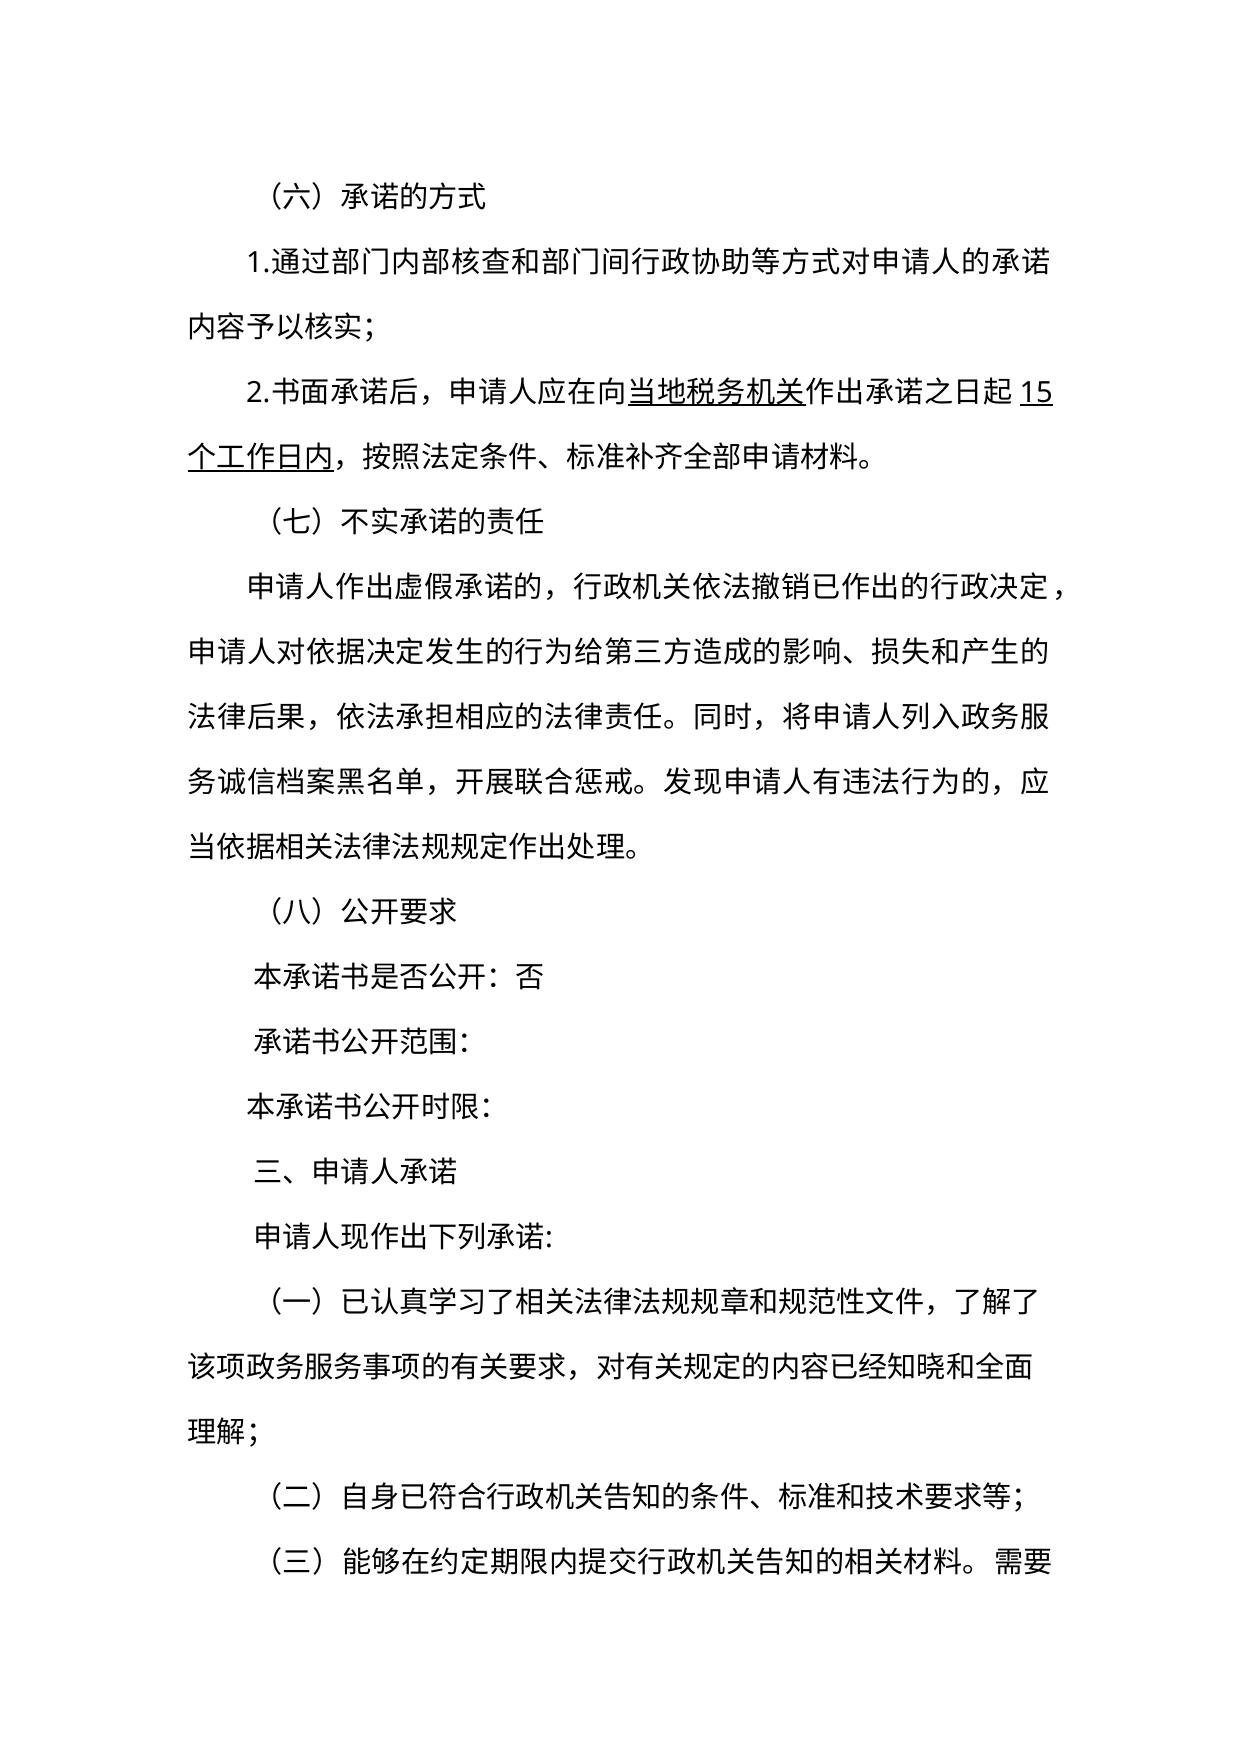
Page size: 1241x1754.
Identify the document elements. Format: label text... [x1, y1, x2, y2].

text 本承诺书是否公开：否 [187, 942, 1053, 1007]
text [187, 1527, 1053, 1592]
text 本承诺书公开时限： [187, 1072, 1053, 1137]
text （六）承诺的方式 [187, 162, 1053, 227]
text 申请人作出虚假承诺的，行政机关依法撤销已作出的行政决定，申请人对依据决定发生的行为给第三方造成的影响、损失和产生的法律后果，依法承担相应的法律责任。同时，将申请人列入政务服务诚信档案黑名单，开展联合惩戒。发现申请人有违法行为的，应当依据相关法律法规规定作出处理。 [187, 552, 1053, 877]
text （一）已认真学习了相关法律法规规章和规范性文件，了解了该项政务服务事项的有关要求，对有关规定的内容已经知晓和全面理解； [187, 1267, 1053, 1462]
text 1.通过部门内部核查和部门间行政协助等方式对申请人的承诺内容予以核实； [187, 227, 1053, 357]
text （七）不实承诺的责任 [187, 487, 1053, 552]
text （八）公开要求 [187, 877, 1053, 942]
text 申请人现作出下列承诺: [187, 1202, 1053, 1267]
text 三、申请人承诺 [187, 1137, 1053, 1202]
text 2.书面承诺后，申请人应在向当地税务机关作出承诺之日起15个工作日内，按照法定条件、标准补齐全部申请材料。 [187, 357, 1053, 487]
text （二）自身已符合行政机关告知的条件、标准和技术要求等； [187, 1462, 1053, 1527]
text 承诺书公开范围： [187, 1007, 1053, 1072]
